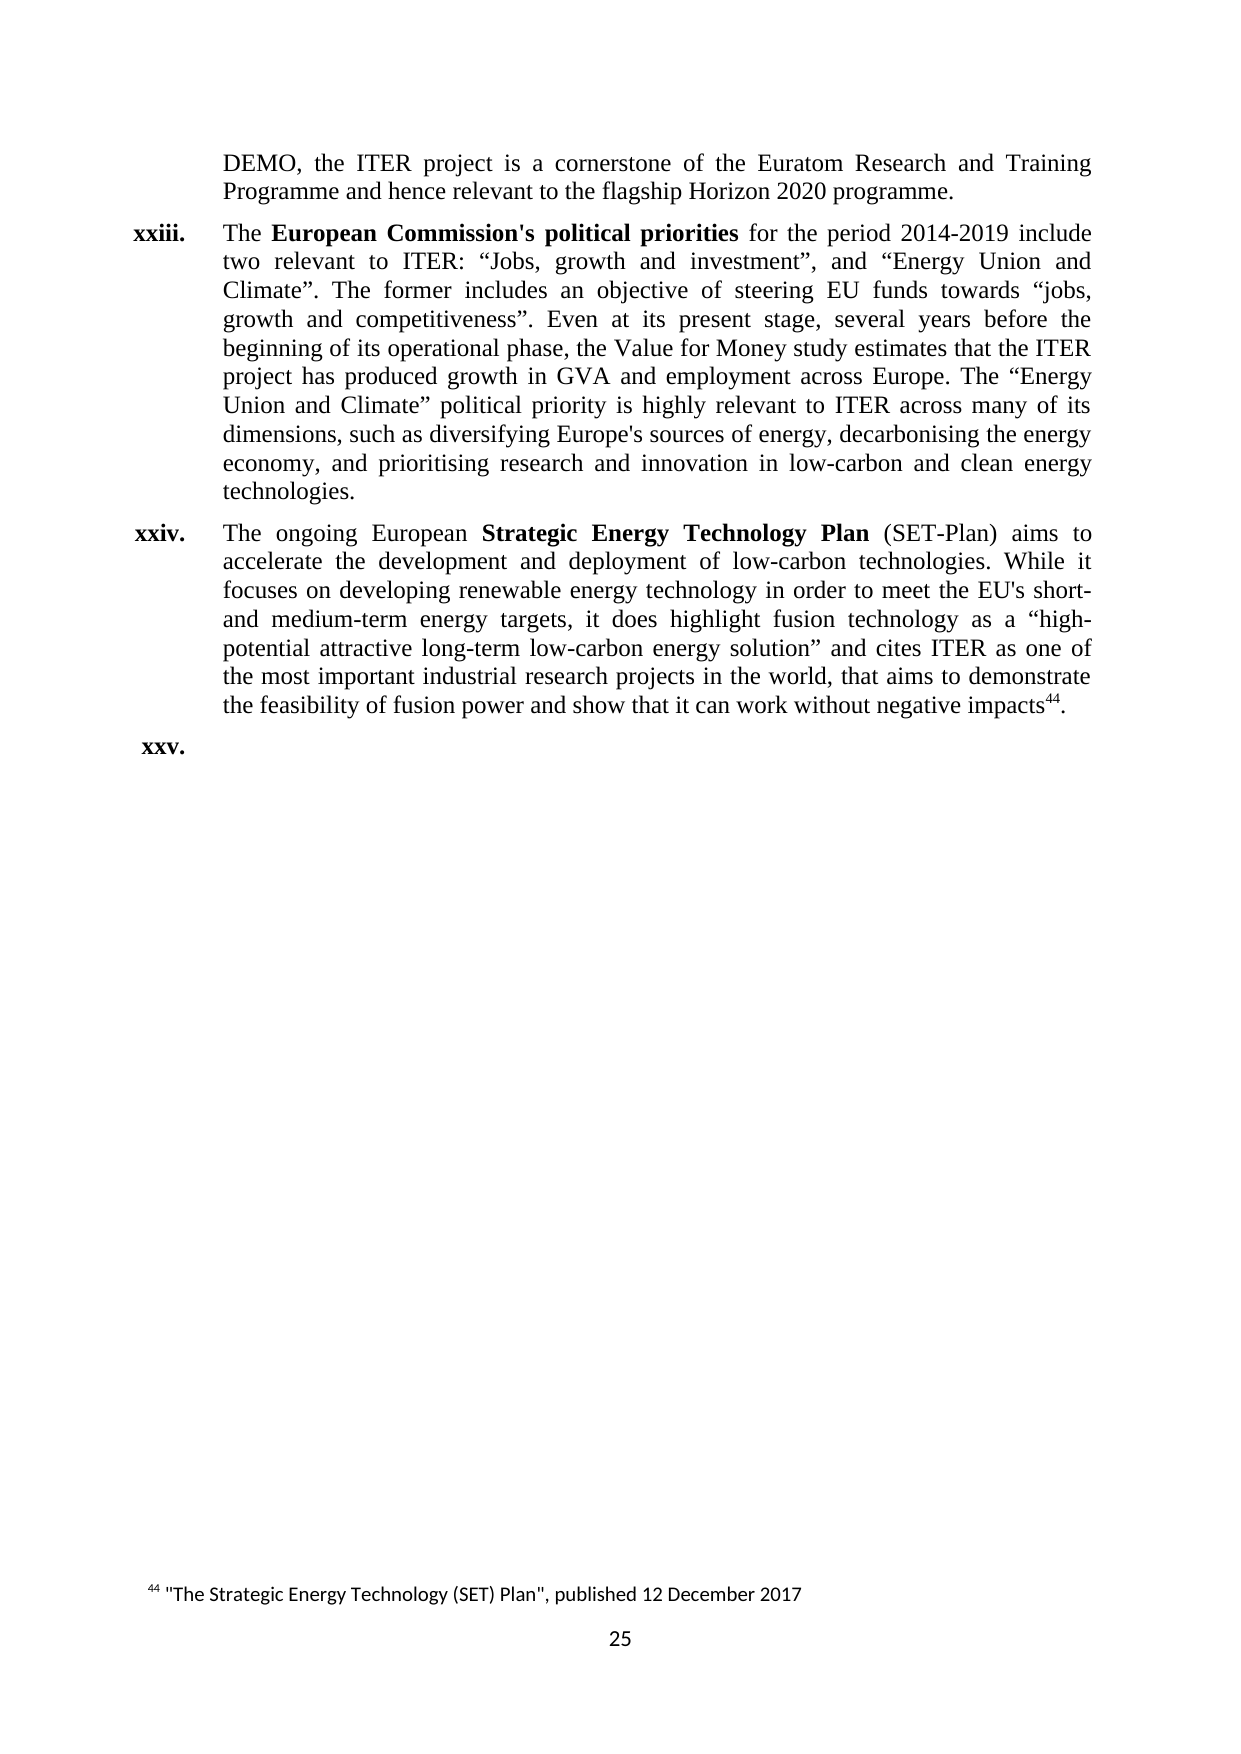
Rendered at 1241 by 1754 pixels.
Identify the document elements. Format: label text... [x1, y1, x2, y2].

list The ongoing European Strategic Energy Technology Plan (SET-Plan) aims to accelerate the development and deployment of low-carbon technologies. While it focuses on developing renewable energy technology in order to meet the EU's short- and medium-term energy targets, it does highlight fusion technology as a “high-potential attractive long-term low-carbon energy solution” and cites ITER as one of the most important industrial research projects in the world, that aims to demonstrate the feasibility of fusion power and show that it can work without negative impacts. [185, 518, 1092, 719]
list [185, 148, 1092, 205]
list The European Commission's political priorities for the period 2014-2019 include two relevant to ITER: “Jobs, growth and investment”, and “Energy Union and Climate”. The former includes an objective of steering EU funds towards “jobs, growth and competitiveness”. Even at its present stage, several years before the beginning of its operational phase, the Value for Money study estimates that the ITER project has produced growth in GVA and employment across Europe. The “Energy Union and Climate” political priority is highly relevant to ITER across many of its dimensions, such as diversifying Europe's sources of energy, decarbonising the energy economy, and prioritising research and innovation in low-carbon and clean energy technologies. [185, 218, 1092, 505]
